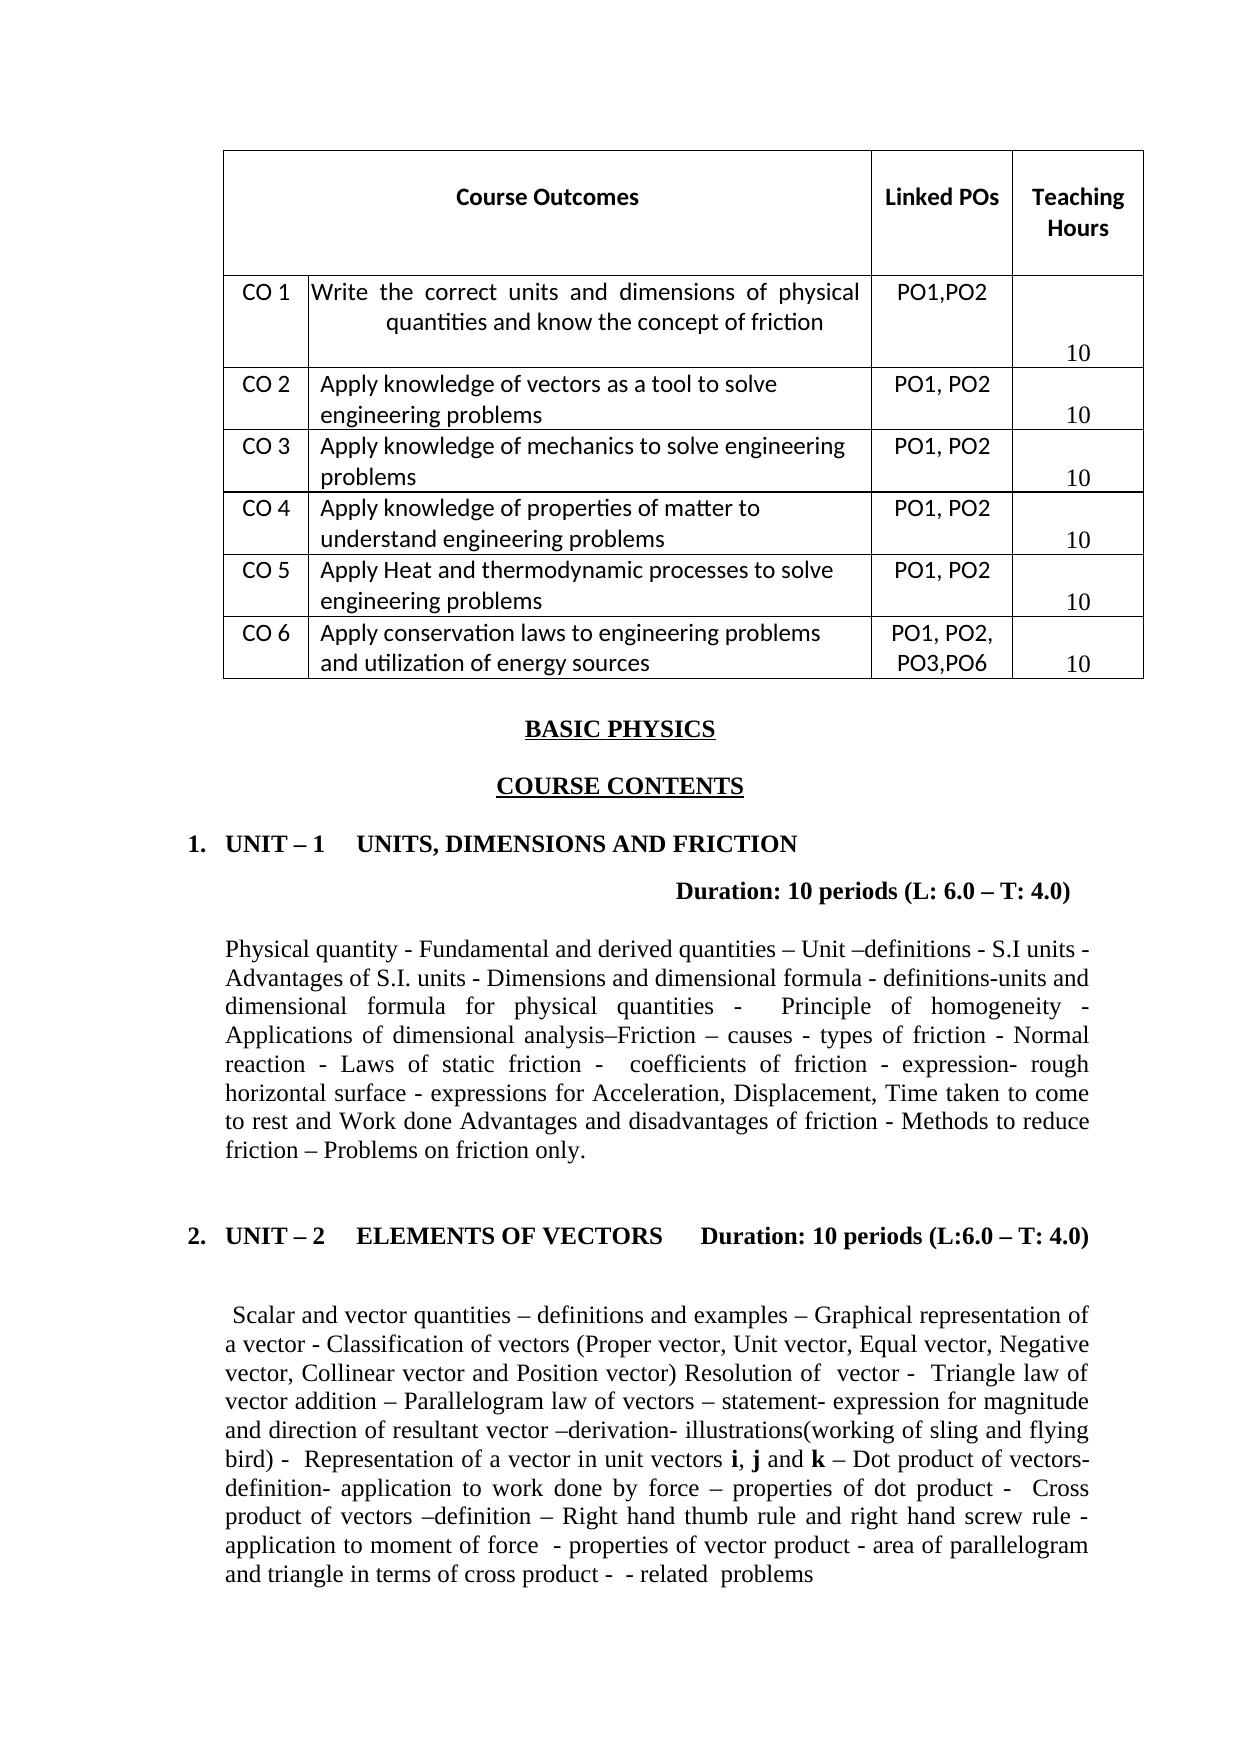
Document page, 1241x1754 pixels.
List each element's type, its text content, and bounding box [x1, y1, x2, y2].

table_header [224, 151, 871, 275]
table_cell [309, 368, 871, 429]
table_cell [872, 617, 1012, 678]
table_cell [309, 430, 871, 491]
list UNIT – 1 UNITS, DIMENSIONS AND FRICTION [187, 829, 1090, 857]
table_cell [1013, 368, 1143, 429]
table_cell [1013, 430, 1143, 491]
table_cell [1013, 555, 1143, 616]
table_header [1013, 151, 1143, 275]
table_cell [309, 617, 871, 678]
text BASIC PHYSICS [150, 714, 1090, 742]
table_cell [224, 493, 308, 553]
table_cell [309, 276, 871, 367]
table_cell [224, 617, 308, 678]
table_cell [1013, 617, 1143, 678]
list UNIT – 2 ELEMENTS OF VECTORS Duration: 10 periods (L:6.0 – T: 4.0) [187, 1221, 1090, 1281]
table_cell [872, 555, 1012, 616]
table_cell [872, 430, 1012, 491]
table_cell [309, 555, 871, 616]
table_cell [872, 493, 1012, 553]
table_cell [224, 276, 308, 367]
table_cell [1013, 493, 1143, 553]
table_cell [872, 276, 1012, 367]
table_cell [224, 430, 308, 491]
text Physical quantity - Fundamental and derived quantities – Unit –definitions - S.I units - Advantages of S.I. units - Dimensions and dimensional formula - definitions-units and dimensional formula for physical quantities - Principle of homogeneity - Applications of dimensional analysis–Friction – causes - types of friction - Normal reaction - Laws of static friction - coefficients of friction - expression- rough horizontal surface - expressions for Acceleration, Displacement, Time taken to come to rest and Work done Advantages and disadvantages of friction - Methods to reduce friction – Problems on friction only. [225, 934, 1090, 1164]
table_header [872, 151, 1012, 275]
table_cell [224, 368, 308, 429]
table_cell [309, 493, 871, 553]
text COURSE CONTENTS [150, 771, 1090, 800]
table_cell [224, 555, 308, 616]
text Duration: 10 periods (L: 6.0 – T: 4.0) [150, 876, 1090, 905]
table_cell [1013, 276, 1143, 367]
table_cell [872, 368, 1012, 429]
text Scalar and vector quantities – definitions and examples – Graphical representation of a vector - Classification of vectors (Proper vector, Unit vector, Equal vector, Negative vector, Collinear vector and Position vector) Resolution of vector - Triangle law of vector addition – Parallelogram law of vectors – statement- expression for magnitude and direction of resultant vector –derivation- illustrations(working of sling and flying bird) - Representation of a vector in unit vectors i, j and k – Dot product of vectors-definition- application to work done by force – properties of dot product - Cross product of vectors –definition – Right hand thumb rule and right hand screw rule - application to moment of force - properties of vector product - area of parallelogram and triangle in terms of cross product - - related problems [150, 1300, 1090, 1588]
